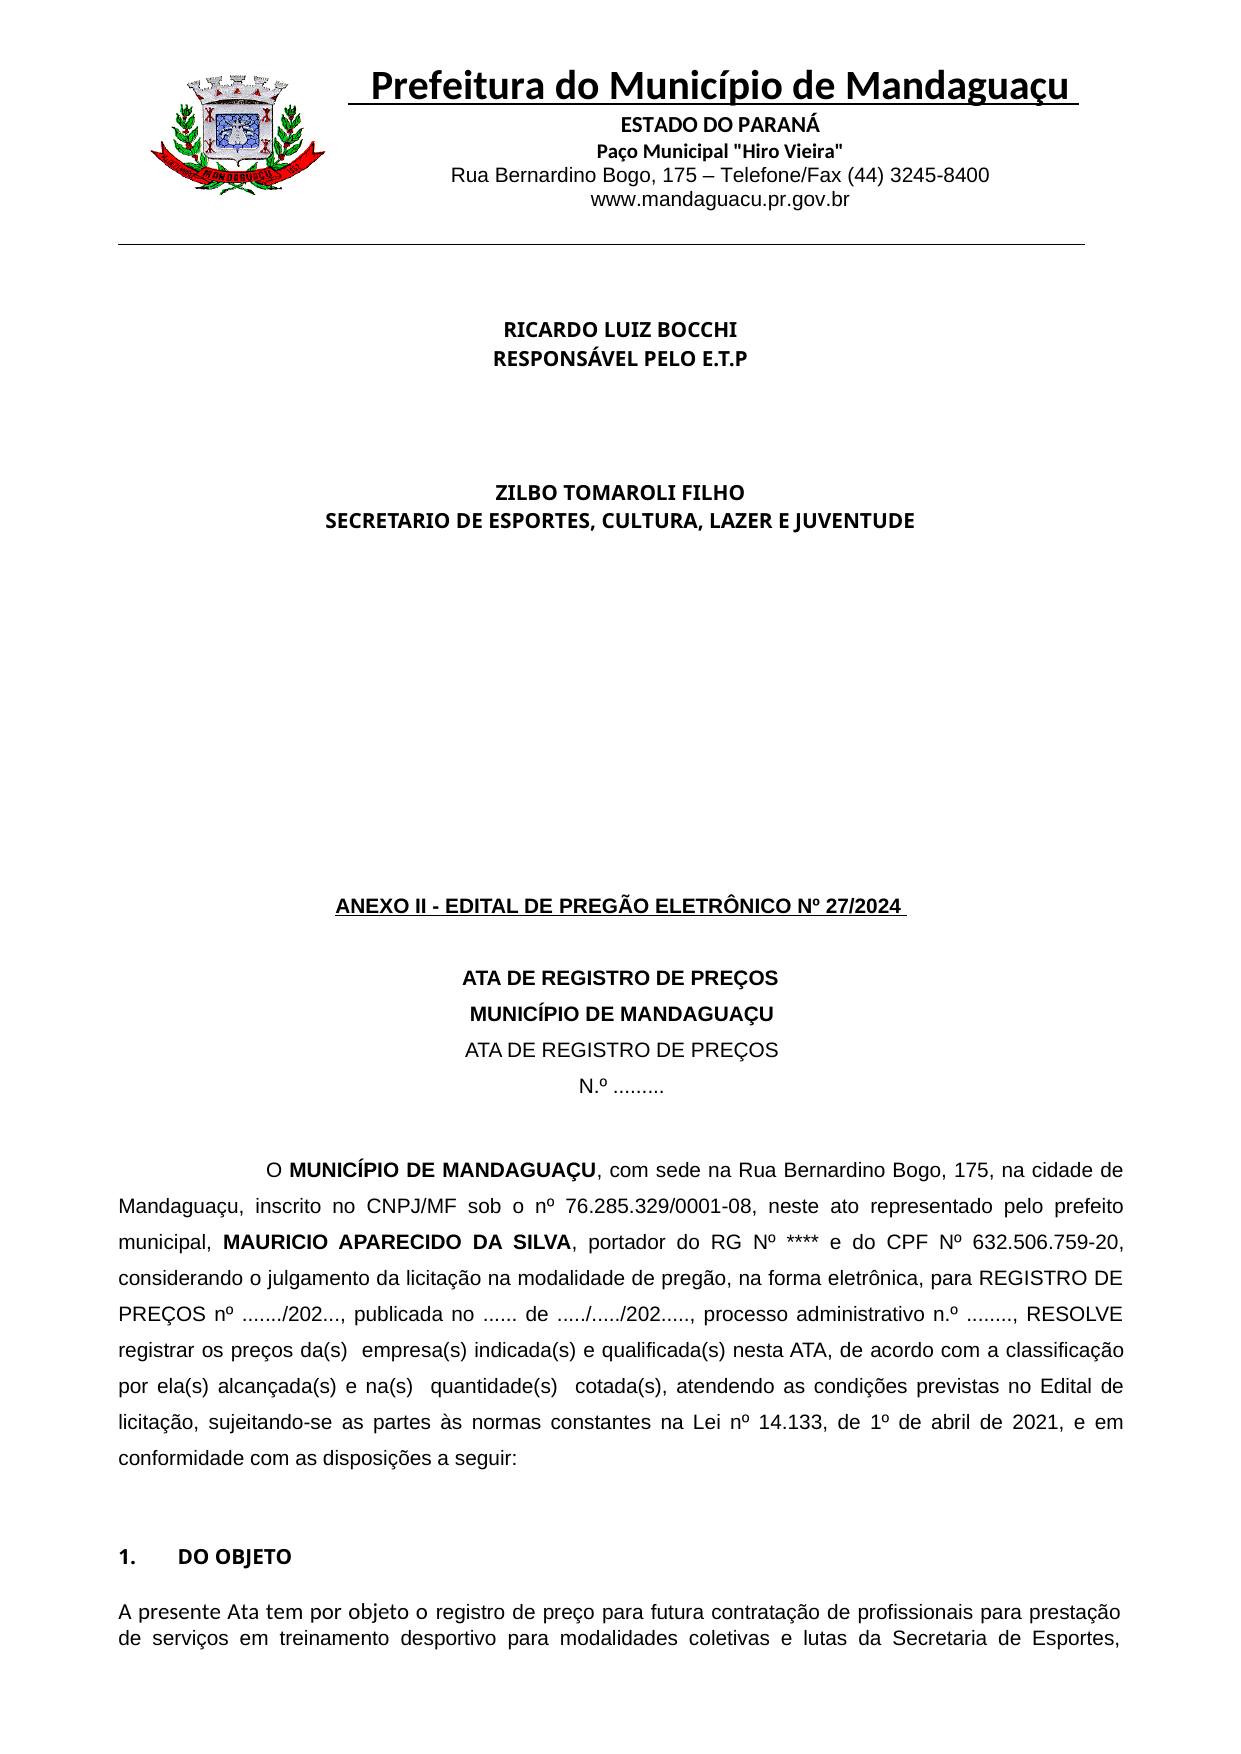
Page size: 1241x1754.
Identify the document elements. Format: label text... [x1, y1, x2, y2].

text ZILBO TOMAROLI FILHO [118, 478, 1122, 506]
text ATA DE REGISTRO DE PREÇOS [118, 1038, 1125, 1062]
text O MUNICÍPIO DE MANDAGUAÇU, com sede na Rua Bernardino Bogo, 175, na cidade de Mandaguaçu, inscrito no CNPJ/MF sob o nº 76.285.329/0001-08, neste ato representado pelo prefeito municipal, MAURICIO APARECIDO DA SILVA, portador do RG Nº **** e do CPF Nº 632.506.759-20, considerando o julgamento da licitação na modalidade de pregão, na forma eletrônica, para REGISTRO DE PREÇOS nº ......./202..., publicada no ...... de ...../...../202....., processo administrativo n.º ........, RESOLVE registrar os preços da(s) empresa(s) indicada(s) e qualificada(s) nesta ATA, de acordo com a classificação por ela(s) alcançada(s) e na(s) quantidade(s) cotada(s), atendendo as condições previstas no Edital de licitação, sujeitando-se as partes às normas constantes na Lei nº 14.133, de 1º de abril de 2021, e em conformidade com as disposições a seguir: [118, 1158, 1125, 1469]
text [118, 1597, 1122, 1649]
text MUNICÍPIO DE MANDAGUAÇU [118, 1002, 1125, 1026]
text RESPONSÁVEL PELO E.T.P [118, 344, 1122, 372]
text SECRETARIO DE ESPORTES, CULTURA, LAZER E JUVENTUDE [118, 506, 1122, 534]
text N.º ......... [118, 1073, 1125, 1097]
list DO OBJETO [118, 1542, 1122, 1571]
text ATA DE REGISTRO DE PREÇOS [118, 966, 1122, 990]
text RICARDO LUIZ BOCCHI [118, 315, 1122, 344]
text ANEXO II - EDITAL DE PREGÃO ELETRÔNICO Nº 27/2024 [162, 894, 1074, 918]
